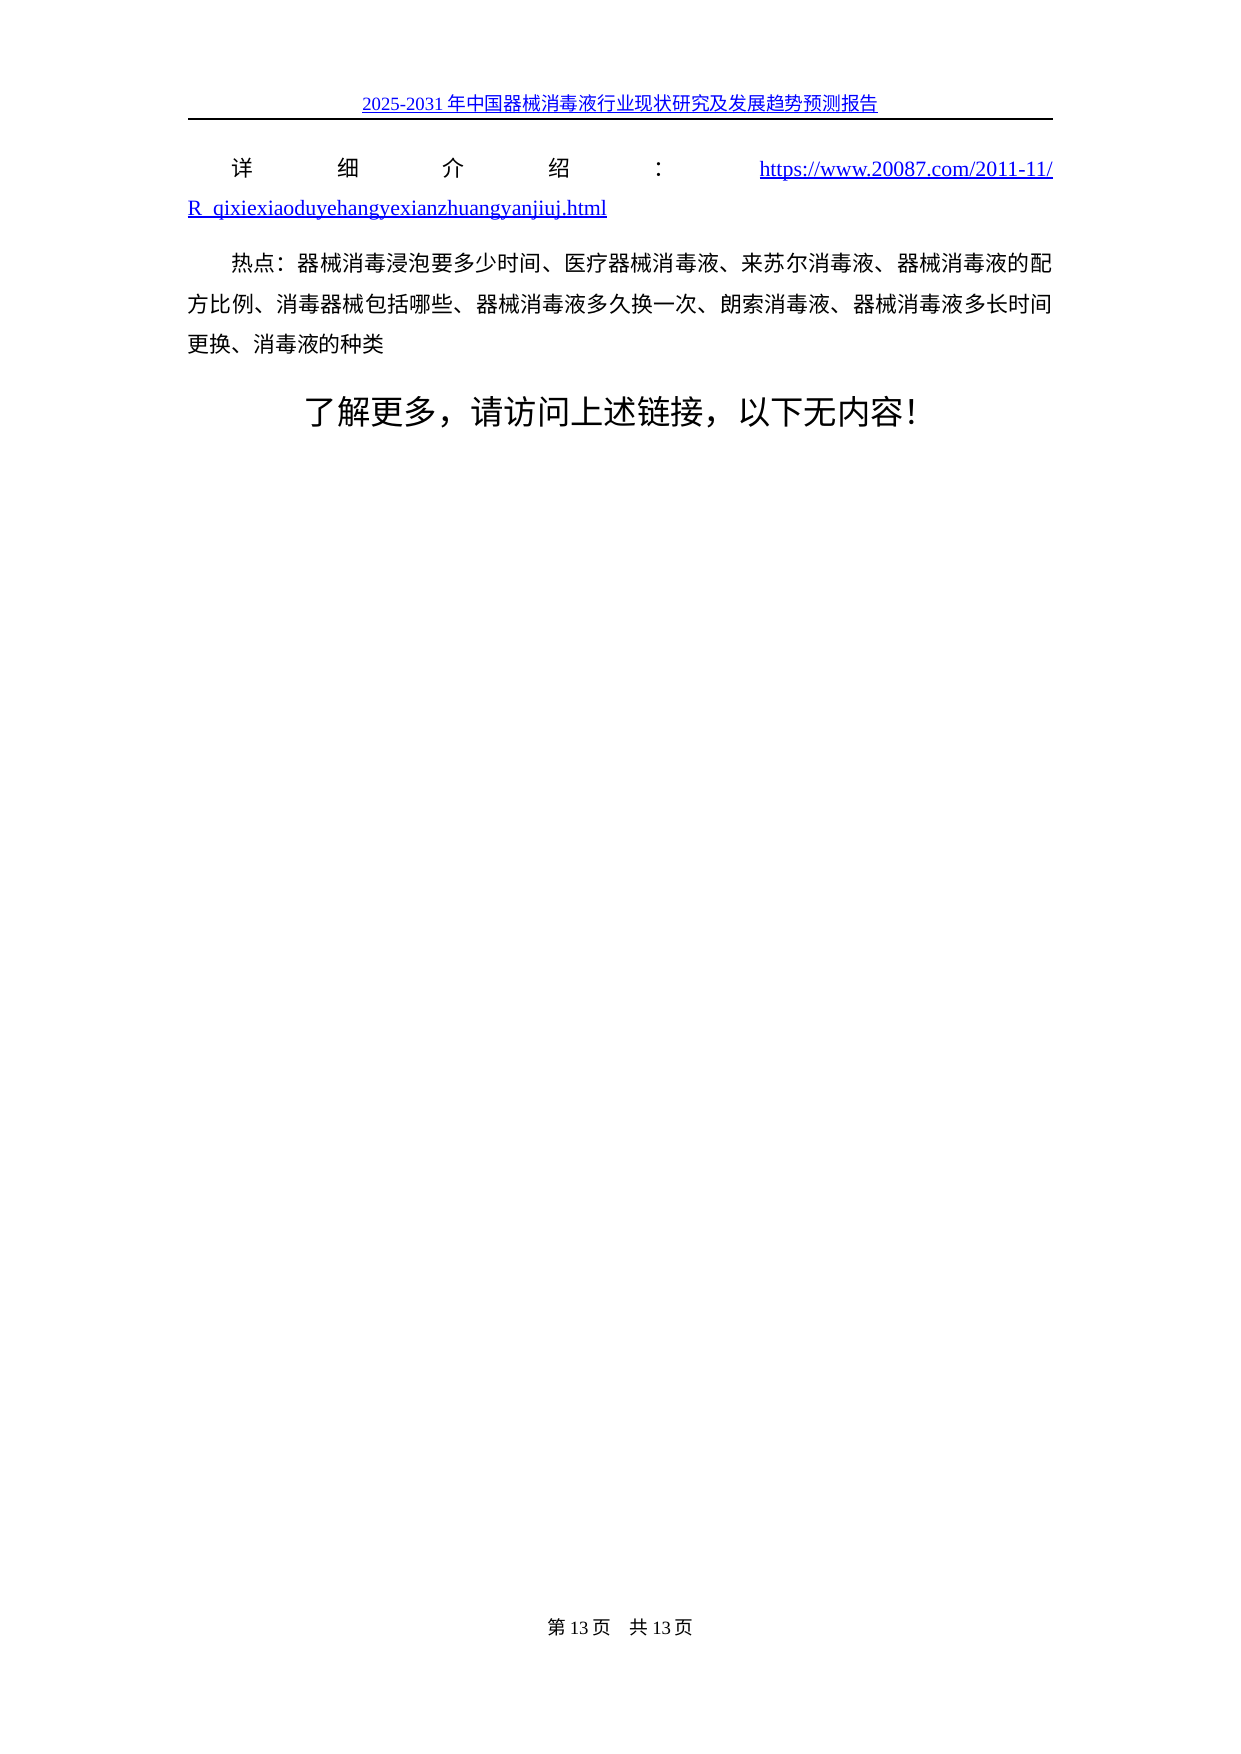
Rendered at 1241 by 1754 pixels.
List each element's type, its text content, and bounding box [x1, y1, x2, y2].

text 详细介绍：https://www.20087.com/2011-11/R_qixiexiaoduyehangyexianzhuangyanjiuj.html [187, 150, 1053, 223]
title 了解更多，请访问上述链接，以下无内容！ [187, 377, 1053, 442]
text 热点：器械消毒浸泡要多少时间、医疗器械消毒液、来苏尔消毒液、器械消毒液的配方比例、消毒器械包括哪些、器械消毒液多久换一次、朗索消毒液、器械消毒液多长时间更换、消毒液的种类 [187, 246, 1053, 359]
